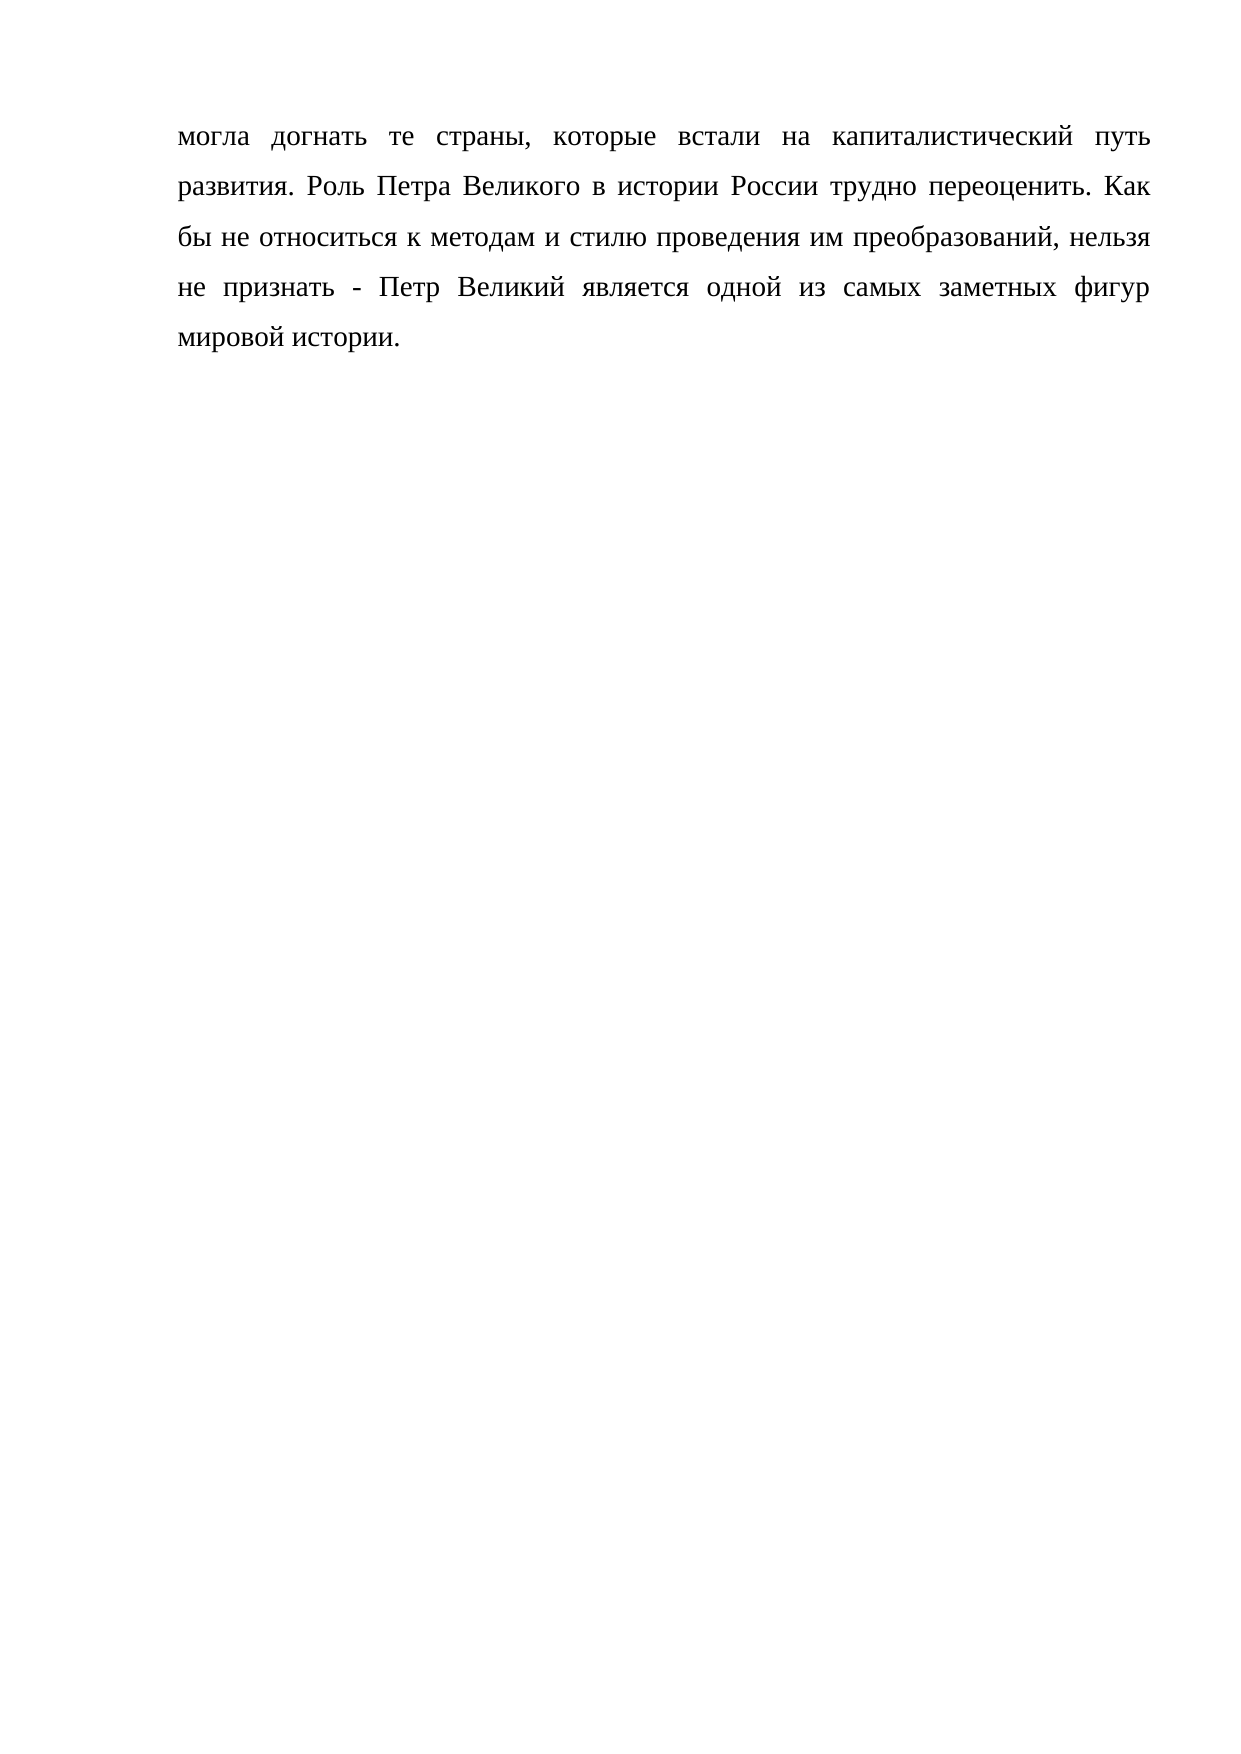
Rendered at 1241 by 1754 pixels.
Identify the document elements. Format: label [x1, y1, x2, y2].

text [177, 118, 1152, 353]
